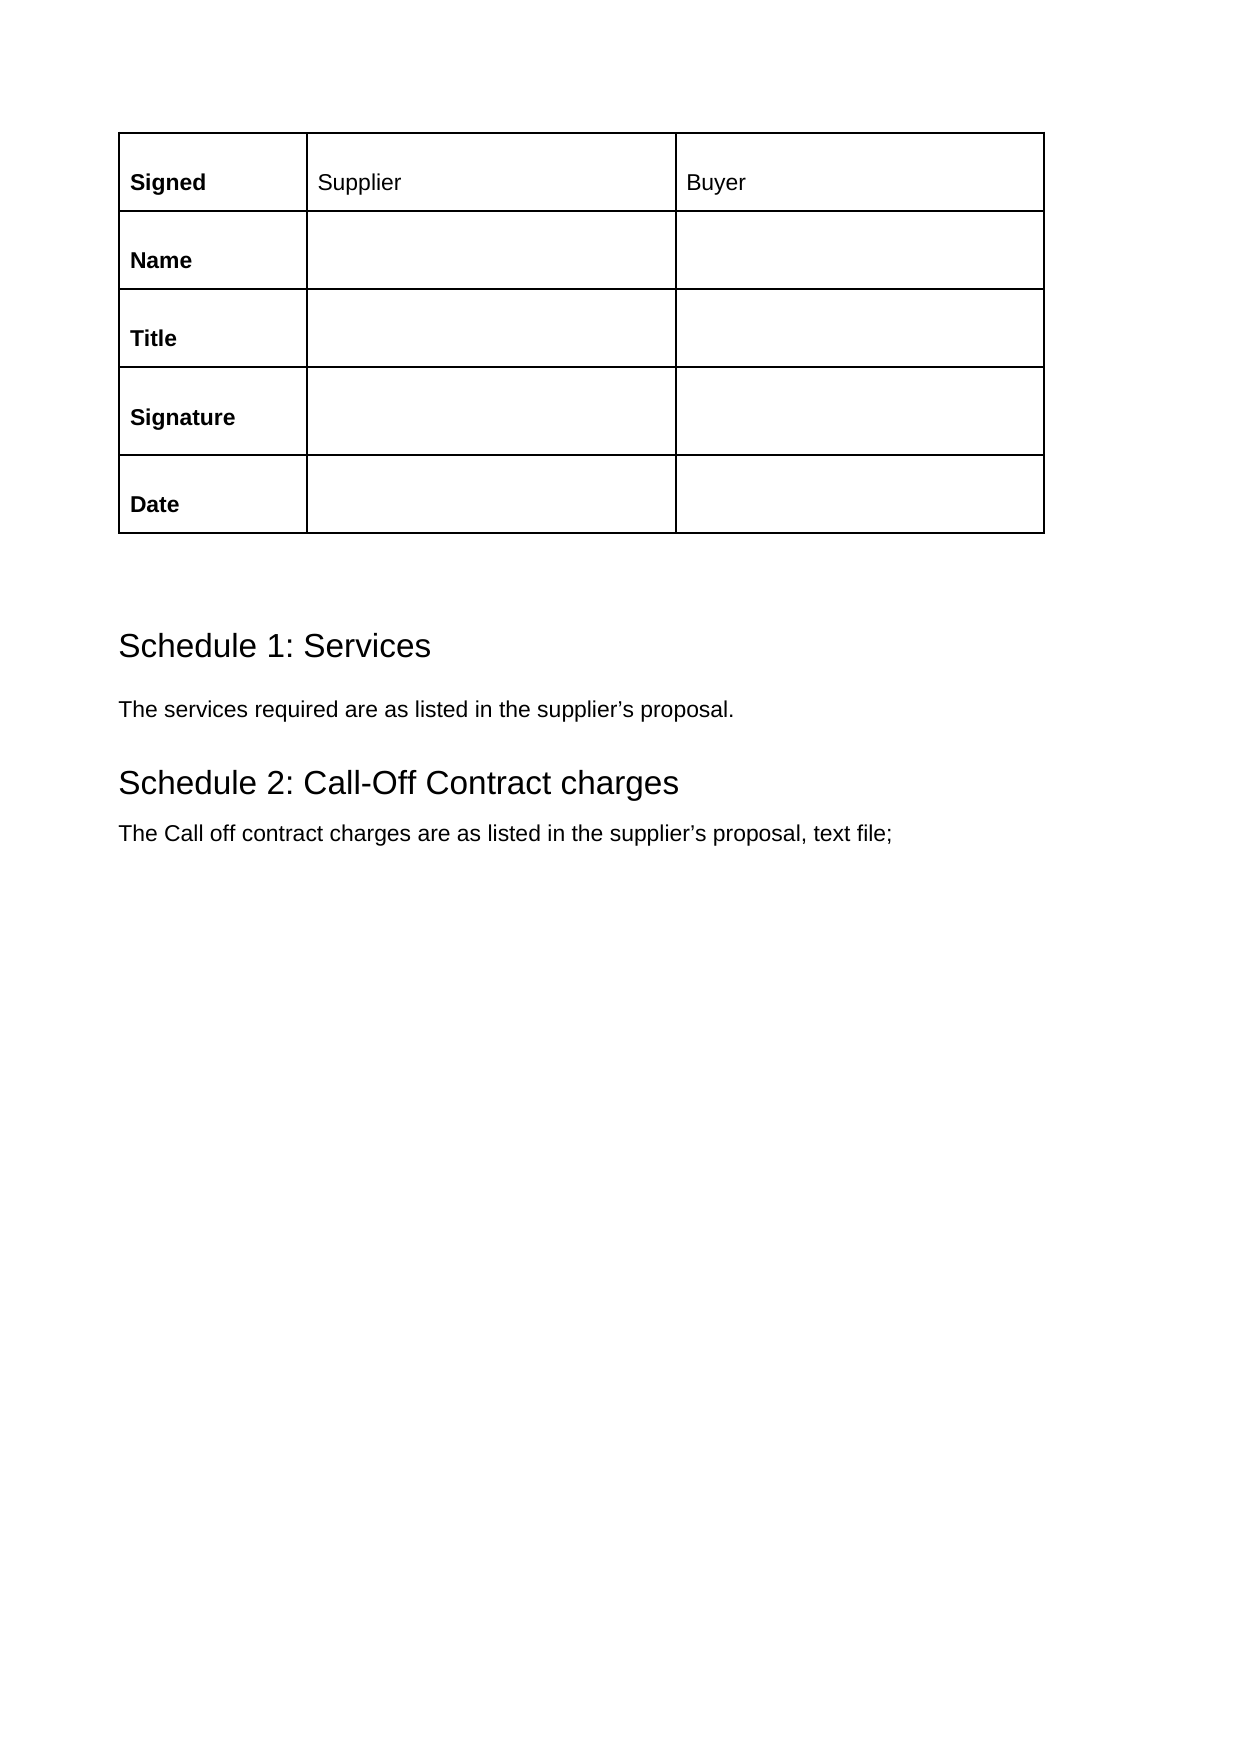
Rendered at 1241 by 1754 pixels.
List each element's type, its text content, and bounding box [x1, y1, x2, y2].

table_cell [308, 290, 675, 366]
text The Call off contract charges are as listed in the supplier’s proposal, text file; [118, 820, 1122, 846]
table_cell Name [120, 212, 306, 288]
table_cell [308, 456, 675, 532]
table_header Signed [120, 134, 306, 210]
subtitle Schedule 1: Services [118, 626, 1122, 665]
table_cell [677, 212, 1043, 288]
table_cell Date [120, 456, 306, 532]
table_header Buyer [677, 134, 1043, 210]
table_cell Title [120, 290, 306, 366]
table_cell [677, 368, 1043, 453]
text The services required are as listed in the supplier’s proposal. [118, 696, 1122, 722]
table_header Supplier [308, 134, 675, 210]
table_cell [308, 212, 675, 288]
table_cell Signature [120, 368, 306, 453]
table_cell [308, 368, 675, 453]
table_cell [677, 290, 1043, 366]
table_cell [677, 456, 1043, 532]
subtitle Schedule 2: Call-Off Contract charges [118, 763, 1122, 802]
